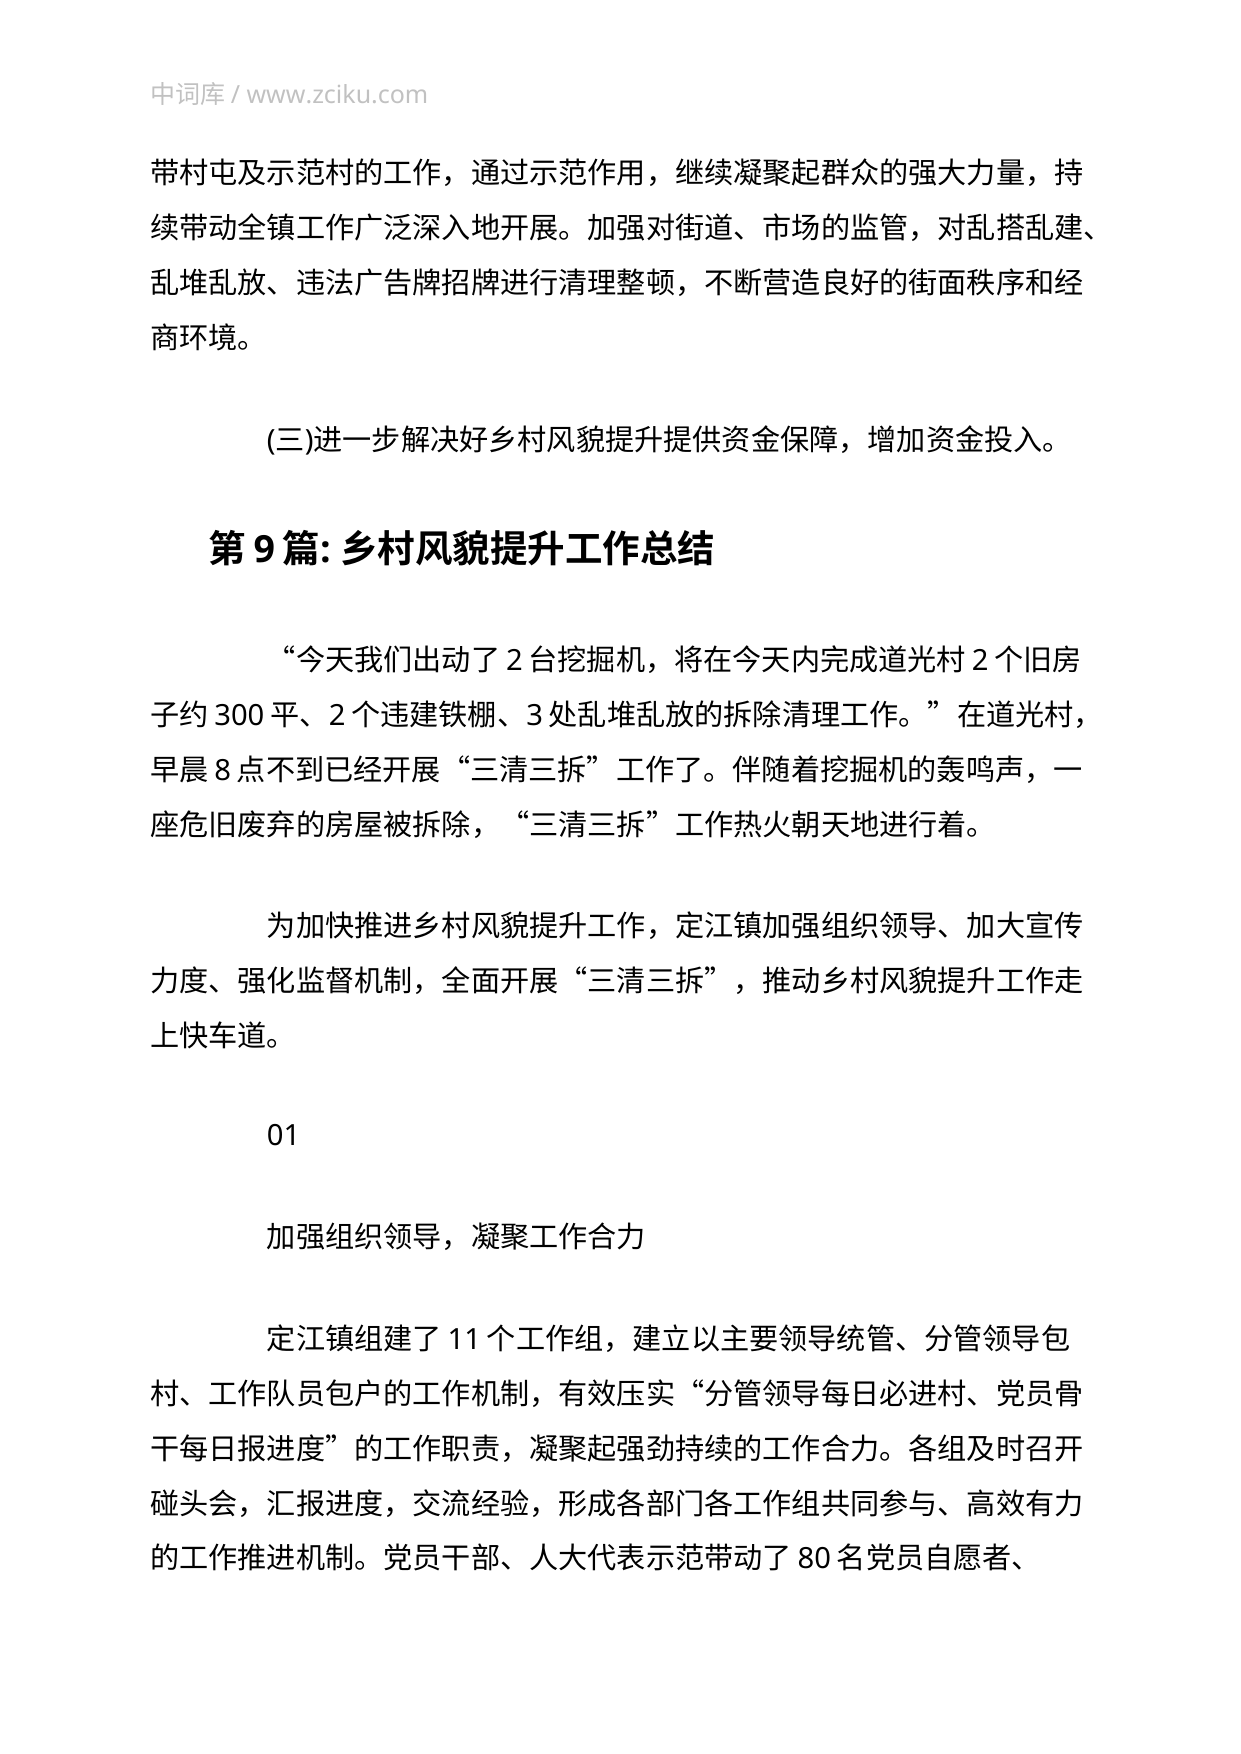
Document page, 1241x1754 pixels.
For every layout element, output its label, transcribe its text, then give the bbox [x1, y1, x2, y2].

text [150, 1315, 1090, 1577]
text “今天我们出动了2台挖掘机，将在今天内完成道光村2个旧房子约300平、2个违建铁棚、3处乱堆乱放的拆除清理工作。”在道光村，早晨8点不到已经开展“三清三拆”工作了。伴随着挖掘机的轰鸣声，一座危旧废弃的房屋被拆除，“三清三拆”工作热火朝天地进行着。 [150, 636, 1090, 843]
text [150, 150, 1090, 357]
text 第9篇: 乡村风貌提升工作总结 [150, 518, 1090, 573]
text 01 [150, 1114, 1090, 1154]
text 为加快推进乡村风貌提升工作，定江镇加强组织领导、加大宣传力度、强化监督机制，全面开展“三清三拆”，推动乡村风貌提升工作走上快车道。 [150, 903, 1090, 1055]
text (三)进一步解决好乡村风貌提升提供资金保障，增加资金投入。 [150, 416, 1090, 459]
text 加强组织领导，凝聚工作合力 [150, 1214, 1090, 1256]
